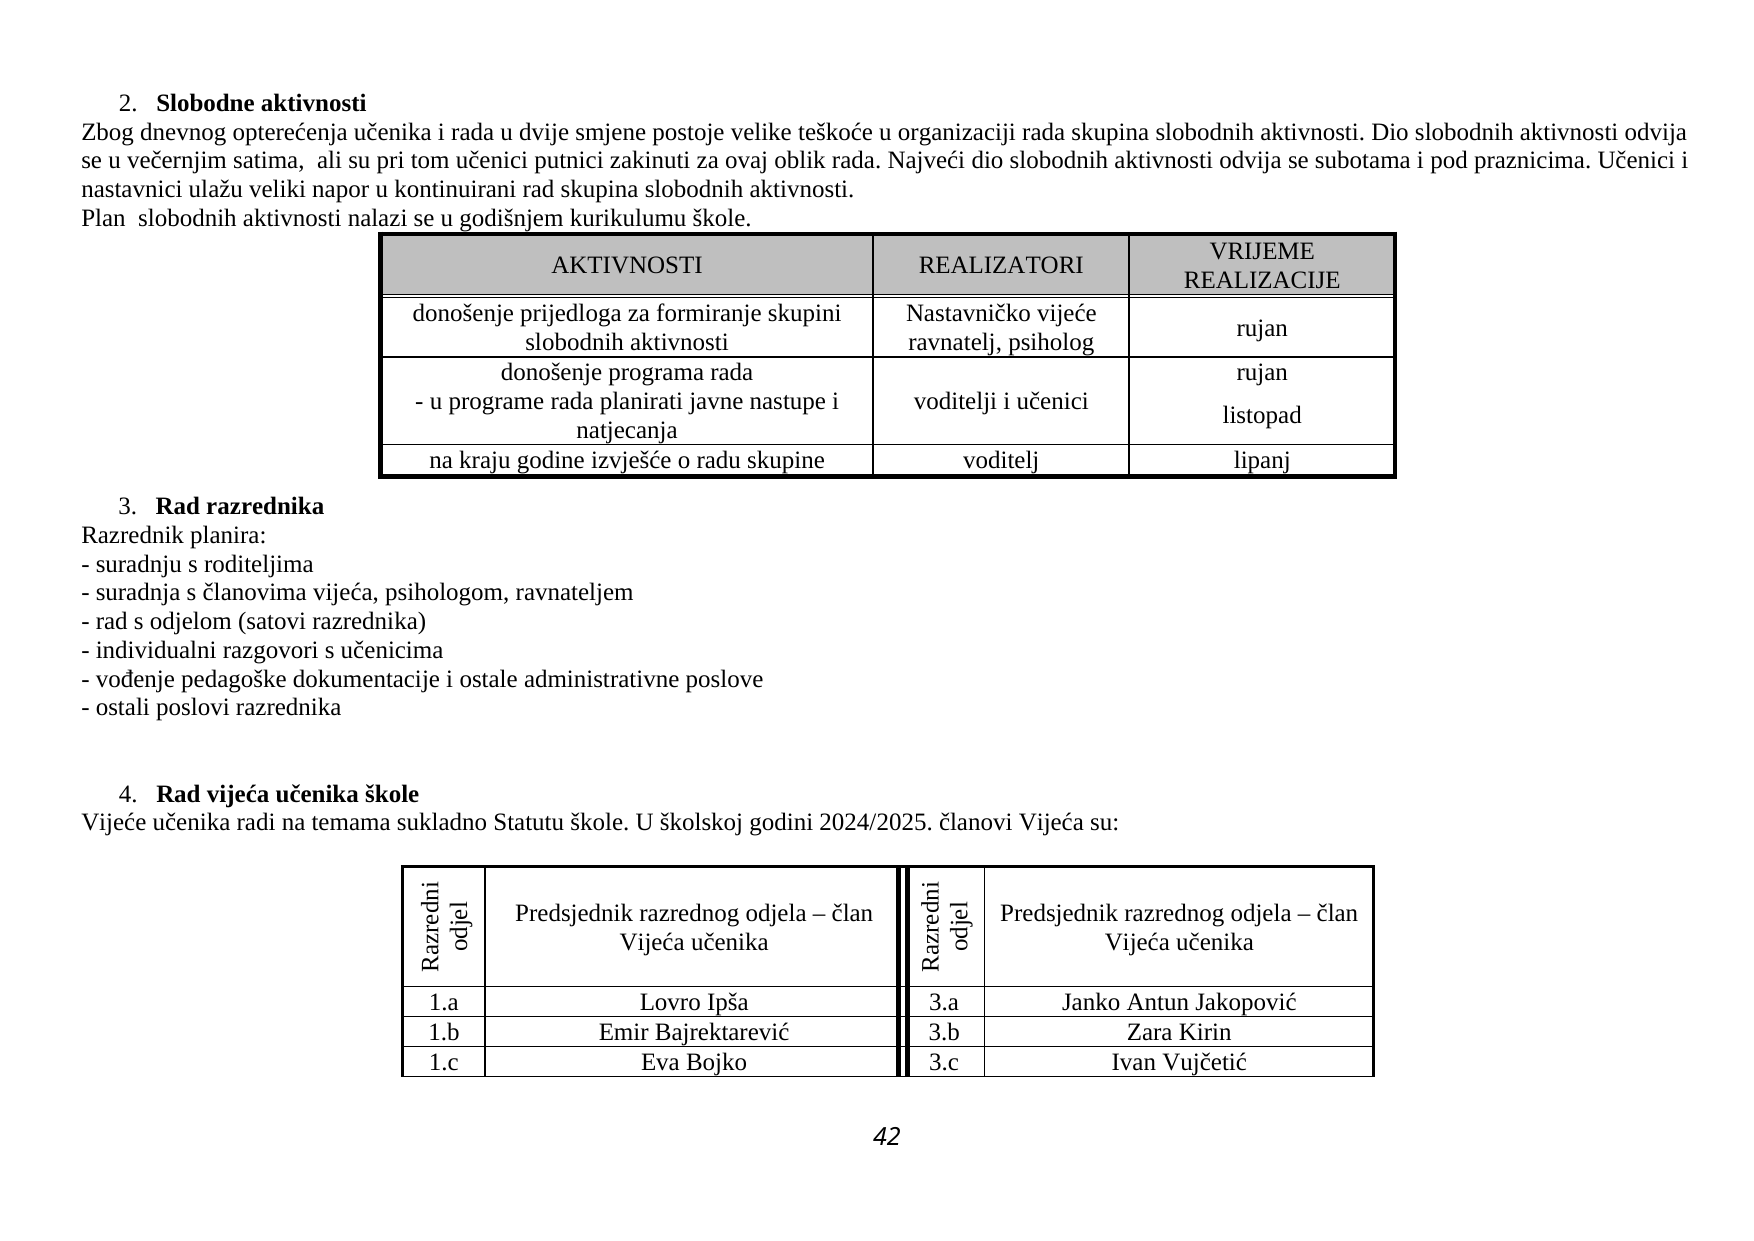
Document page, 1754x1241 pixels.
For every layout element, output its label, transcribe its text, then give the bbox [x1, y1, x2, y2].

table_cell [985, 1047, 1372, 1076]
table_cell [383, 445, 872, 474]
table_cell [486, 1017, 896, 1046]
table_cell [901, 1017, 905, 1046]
text - vođenje pedagoške dokumentacije i ostale administrativne poslove [81, 664, 1695, 692]
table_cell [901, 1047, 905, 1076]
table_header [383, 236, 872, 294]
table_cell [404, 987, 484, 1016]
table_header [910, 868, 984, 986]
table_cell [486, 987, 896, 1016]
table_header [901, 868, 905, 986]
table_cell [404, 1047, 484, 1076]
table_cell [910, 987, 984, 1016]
text Razrednik planira: [81, 520, 1695, 549]
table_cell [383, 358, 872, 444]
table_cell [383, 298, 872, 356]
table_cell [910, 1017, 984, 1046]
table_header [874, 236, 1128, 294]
text - ostali poslovi razrednika [81, 692, 1695, 721]
text Vijeće učenika radi na temama sukladno Statutu škole. U školskoj godini 2024/2025. članovi Vijeća su: [81, 807, 1695, 836]
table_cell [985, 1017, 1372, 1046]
text Plan slobodnih aktivnosti nalazi se u godišnjem kurikulumu škole. [81, 203, 1695, 232]
text - individualni razgovori s učenicima [81, 635, 1695, 664]
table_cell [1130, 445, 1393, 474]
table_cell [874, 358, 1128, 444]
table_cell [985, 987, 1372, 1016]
text - suradnja s članovima vijeća, psihologom, ravnateljem [81, 577, 1695, 606]
text Zbog dnevnog opterećenja učenika i rada u dvije smjene postoje velike teškoće u organizaciji rada skupina slobodnih aktivnosti. Dio slobodnih aktivnosti odvija se u večernjim satima, ali su pri tom učenici putnici zakinuti za ovaj oblik rada. Najveći dio slobodnih aktivnosti odvija se subotama i pod praznicima. Učenici i nastavnici ulažu veliki napor u kontinuirani rad skupina slobodnih aktivnosti. [81, 117, 1695, 203]
list Rad vijeća učenika škole [118, 779, 1683, 807]
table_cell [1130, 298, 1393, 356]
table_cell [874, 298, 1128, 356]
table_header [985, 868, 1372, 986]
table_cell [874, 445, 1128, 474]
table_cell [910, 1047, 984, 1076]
text - rad s odjelom (satovi razrednika) [81, 606, 1695, 635]
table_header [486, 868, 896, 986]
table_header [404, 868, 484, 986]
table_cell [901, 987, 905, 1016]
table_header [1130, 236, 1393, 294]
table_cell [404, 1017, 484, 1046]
list Slobodne aktivnosti [118, 88, 1683, 117]
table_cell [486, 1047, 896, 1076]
list Rad razrednika [118, 491, 1683, 520]
text - suradnju s roditeljima [81, 549, 1695, 577]
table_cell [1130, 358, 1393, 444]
